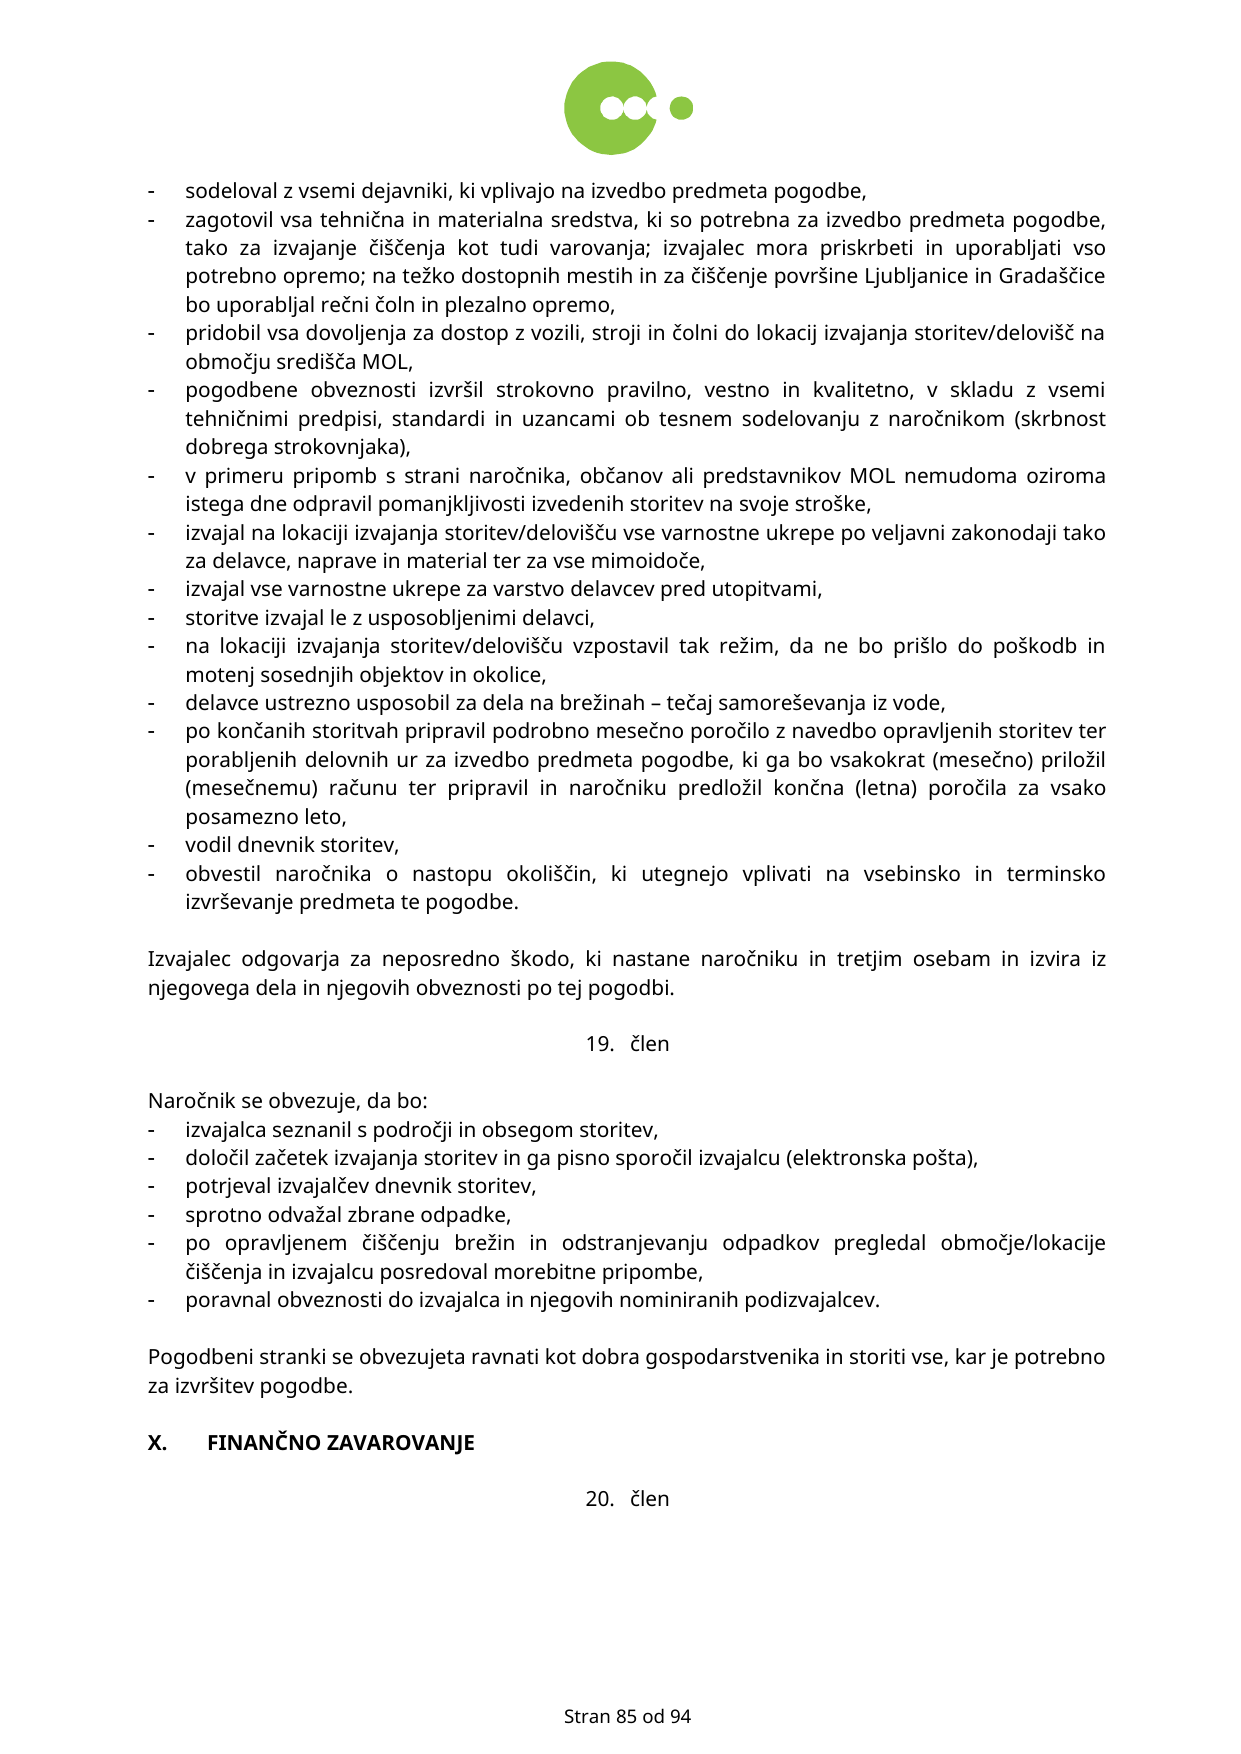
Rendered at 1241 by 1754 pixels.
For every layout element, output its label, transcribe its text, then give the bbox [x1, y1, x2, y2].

list poravnal obveznosti do izvajalca in njegovih nominiranih podizvajalcev. [148, 1285, 1107, 1314]
list določil začetek izvajanja storitev in ga pisno sporočil izvajalcu (elektronska pošta), [148, 1143, 1107, 1172]
list po opravljenem čiščenju brežin in odstranjevanju odpadkov pregledal območje/lokacije čiščenja in izvajalcu posredoval morebitne pripombe, [148, 1228, 1107, 1285]
text Naročnik se obvezuje, da bo: [148, 1086, 1107, 1115]
list na lokaciji izvajanja storitev/delovišču vzpostavil tak režim, da ne bo prišlo do poškodb in motenj sosednjih objektov in okolice, [148, 631, 1107, 688]
list sodeloval z vsemi dejavniki, ki vplivajo na izvedbo predmeta pogodbe, [148, 176, 1107, 205]
list storitve izvajal le z usposobljenimi delavci, [148, 603, 1107, 631]
text Izvajalec odgovarja za neposredno škodo, ki nastane naročniku in tretjim osebam in izvira iz njegovega dela in njegovih obveznosti po tej pogodbi. [148, 944, 1107, 1001]
list izvajalca seznanil s področji in obsegom storitev, [148, 1115, 1107, 1143]
list obvestil naročnika o nastopu okoliščin, ki utegnejo vplivati na vsebinsko in terminsko izvrševanje predmeta te pogodbe. [148, 859, 1107, 916]
list zagotovil vsa tehnična in materialna sredstva, ki so potrebna za izvedbo predmeta pogodbe, tako za izvajanje čiščenja kot tudi varovanja; izvajalec mora priskrbeti in uporabljati vso potrebno opremo; na težko dostopnih mestih in za čiščenje površine Ljubljanice in Gradaščice bo uporabljal rečni čoln in plezalno opremo, [148, 205, 1107, 318]
list po končanih storitvah pripravil podrobno mesečno poročilo z navedbo opravljenih storitev ter porabljenih delovnih ur za izvedbo predmeta pogodbe, ki ga bo vsakokrat (mesečno) priložil (mesečnemu) računu ter pripravil in naročniku predložil končna (letna) poročila za vsako posamezno leto, [148, 717, 1107, 830]
list delavce ustrezno usposobil za dela na brežinah – tečaj samoreševanja iz vode, [148, 688, 1107, 717]
list člen [148, 1484, 1107, 1513]
list izvajal na lokaciji izvajanja storitev/delovišču vse varnostne ukrepe po veljavni zakonodaji tako za delavce, naprave in material ter za vse mimoidoče, [148, 518, 1107, 574]
list FINANČNO ZAVAROVANJE [148, 1428, 1107, 1456]
list v primeru pripomb s strani naročnika, občanov ali predstavnikov MOL nemudoma oziroma istega dne odpravil pomanjkljivosti izvedenih storitev na svoje stroške, [148, 461, 1107, 518]
list vodil dnevnik storitev, [148, 830, 1107, 859]
list izvajal vse varnostne ukrepe za varstvo delavcev pred utopitvami, [148, 574, 1107, 603]
list pridobil vsa dovoljenja za dostop z vozili, stroji in čolni do lokacij izvajanja storitev/delovišč na območju središča MOL, [148, 318, 1107, 375]
list pogodbene obveznosti izvršil strokovno pravilno, vestno in kvalitetno, v skladu z vsemi tehničnimi predpisi, standardi in uzancami ob tesnem sodelovanju z naročnikom (skrbnost dobrega strokovnjaka), [148, 375, 1107, 461]
list potrjeval izvajalčev dnevnik storitev, [148, 1172, 1107, 1200]
text Pogodbeni stranki se obvezujeta ravnati kot dobra gospodarstvenika in storiti vse, kar je potrebno za izvršitev pogodbe. [148, 1342, 1107, 1399]
list člen [148, 1029, 1107, 1058]
list sprotno odvažal zbrane odpadke, [148, 1200, 1107, 1228]
